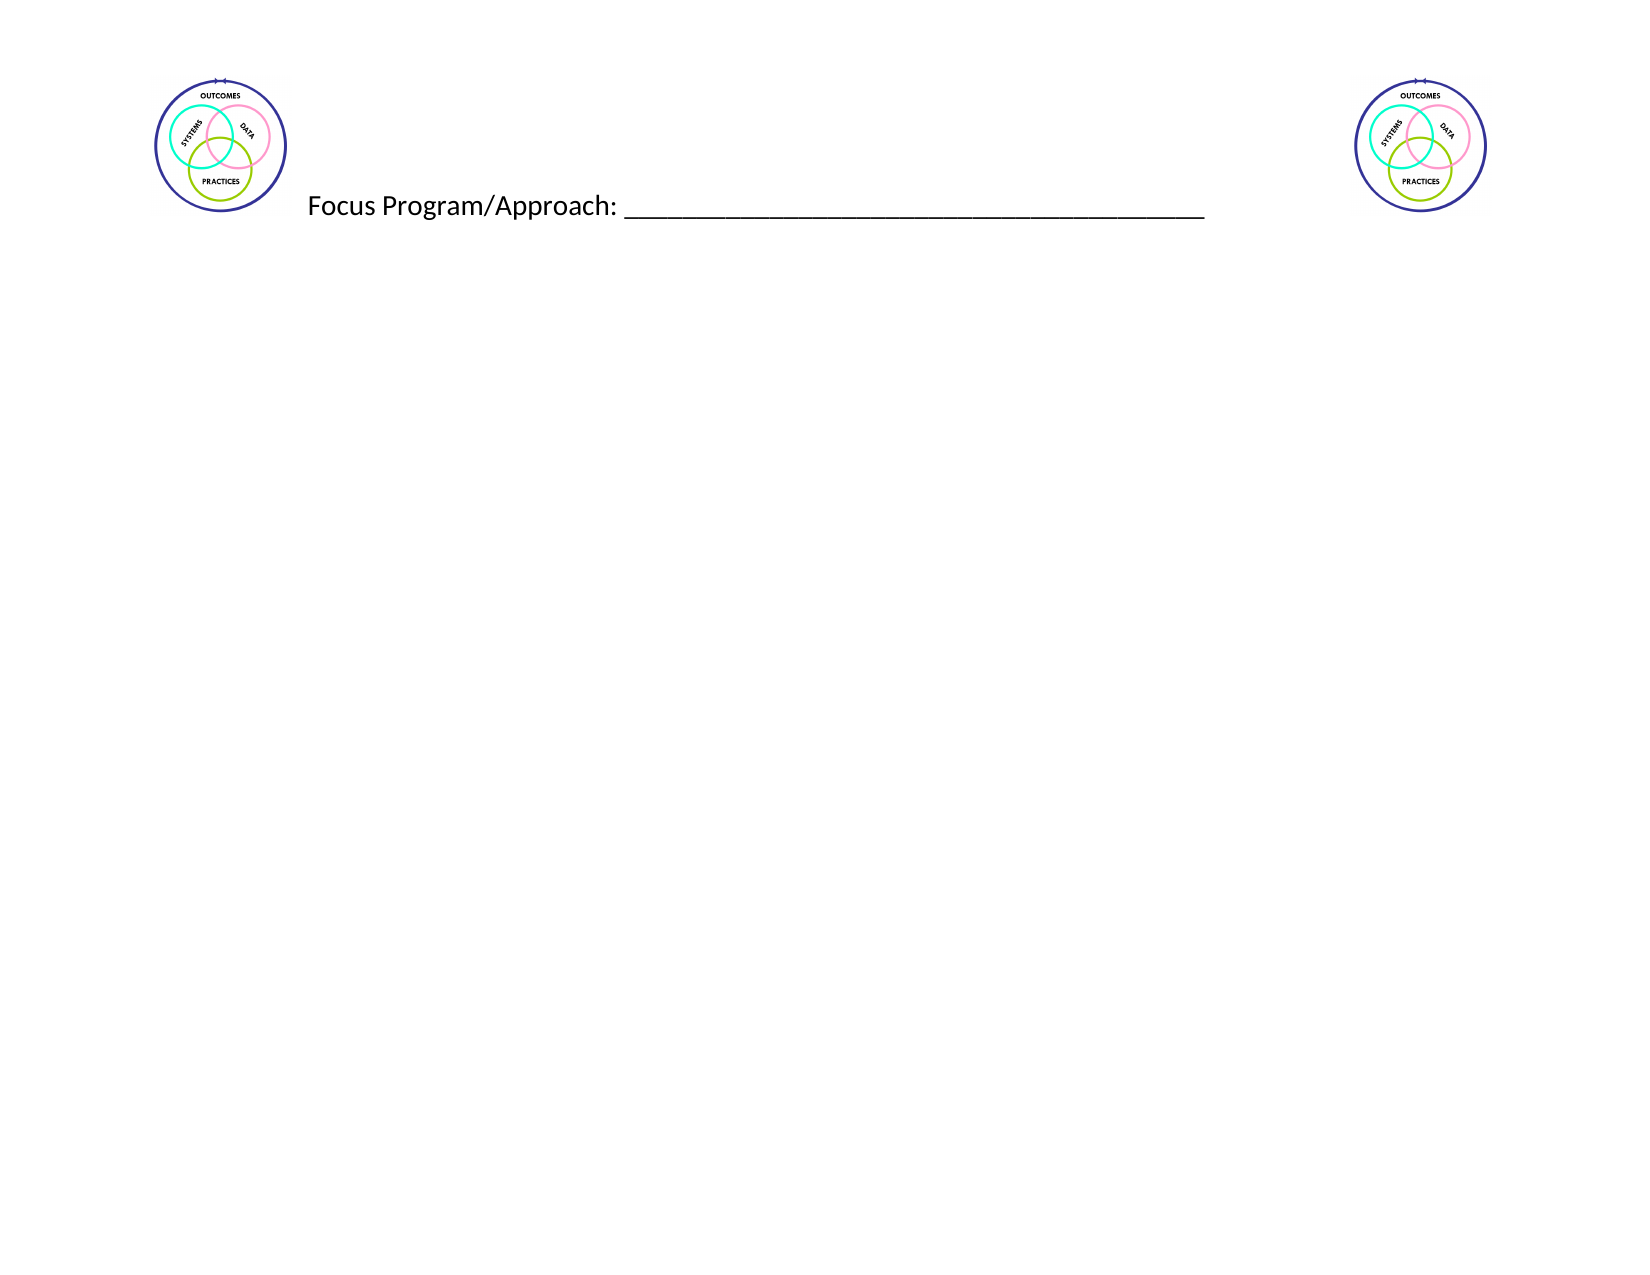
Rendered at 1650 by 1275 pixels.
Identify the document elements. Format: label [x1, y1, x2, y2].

picture [150, 75, 293, 216]
picture [1350, 75, 1493, 216]
